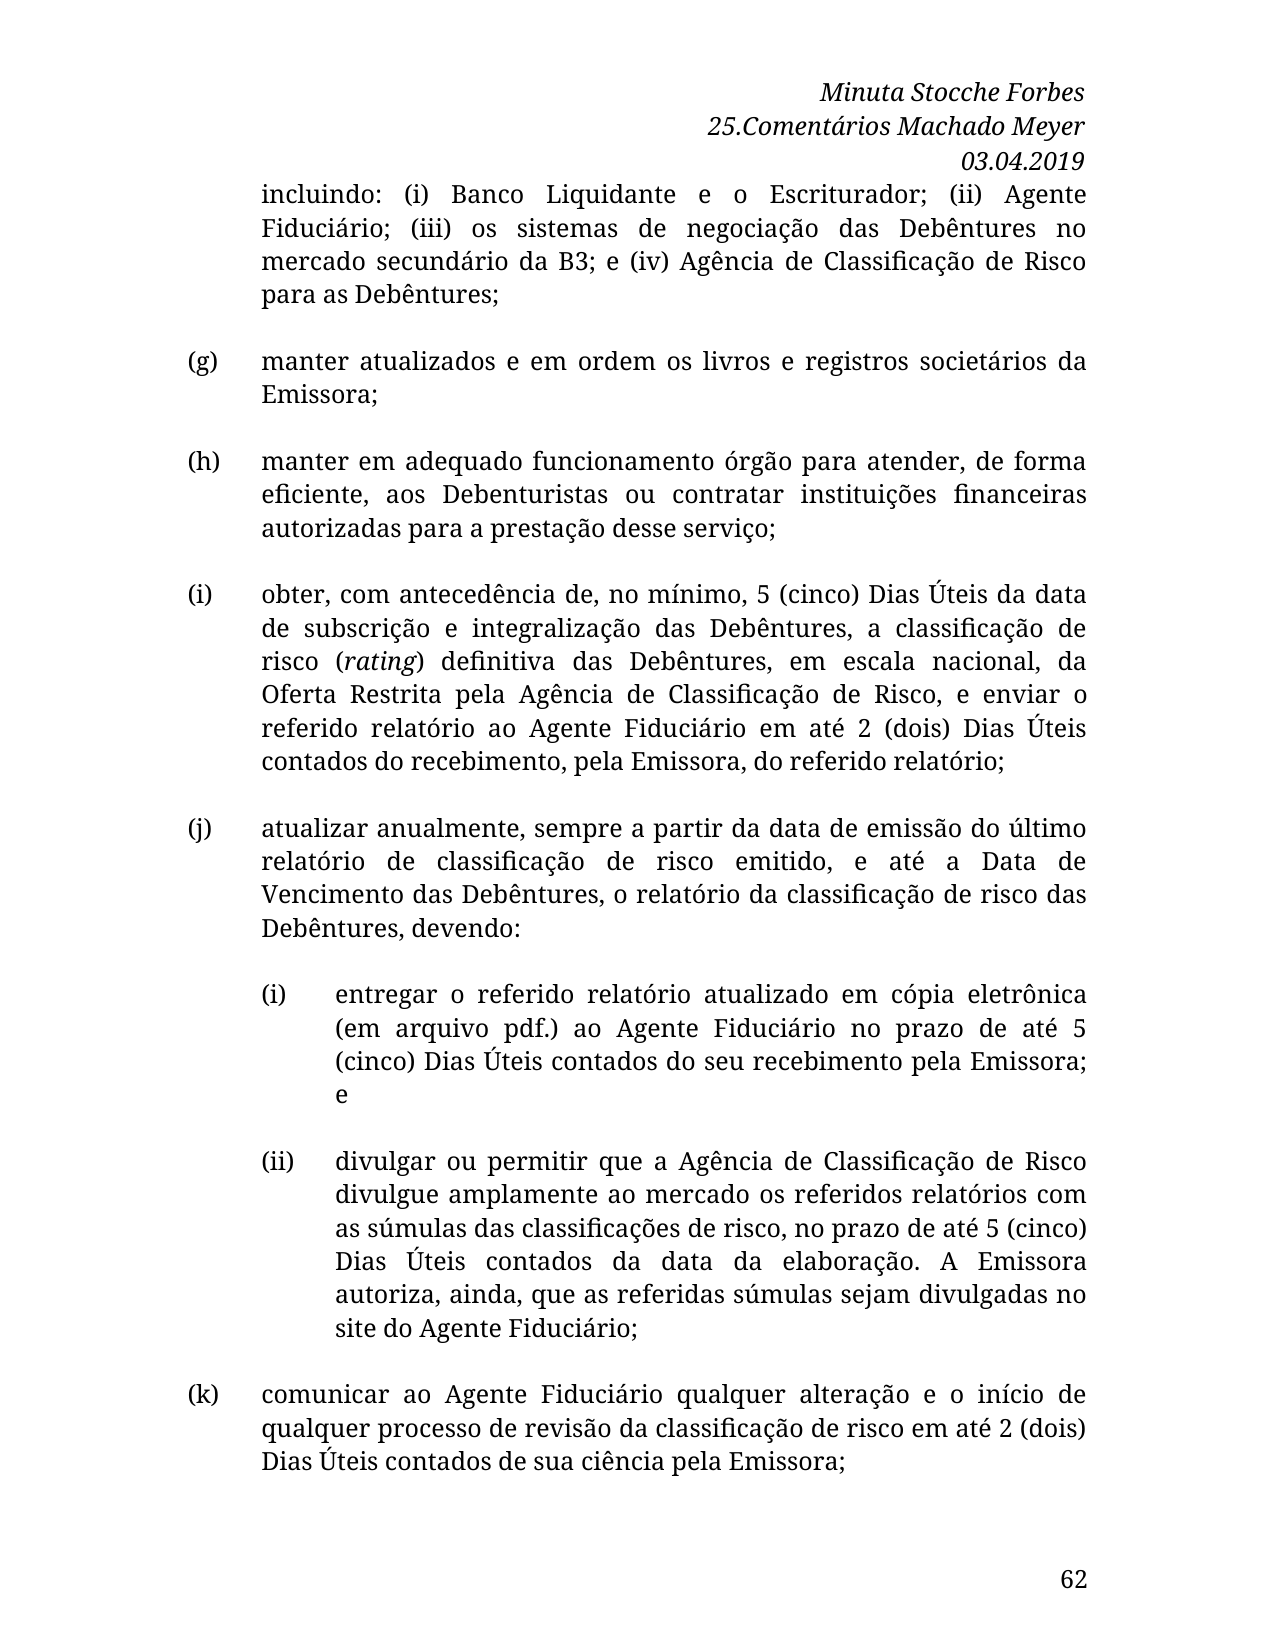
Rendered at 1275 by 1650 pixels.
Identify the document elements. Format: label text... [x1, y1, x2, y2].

list manter em adequado funcionamento órgão para atender, de forma eficiente, aos Debenturistas ou contratar instituições financeiras autorizadas para a prestação desse serviço; [187, 444, 1088, 544]
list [187, 177, 1088, 311]
list manter atualizados e em ordem os livros e registros societários da Emissora; [187, 344, 1088, 411]
list atualizar anualmente, sempre a partir da data de emissão do último relatório de classificação de risco emitido, e até a Data de Vencimento das Debêntures, o relatório da classificação de risco das Debêntures, devendo: [187, 811, 1088, 944]
list comunicar ao Agente Fiduciário qualquer alteração e o início de qualquer processo de revisão da classificação de risco em até 2 (dois) Dias Úteis contados de sua ciência pela Emissora; [187, 1377, 1088, 1477]
list divulgar ou permitir que a Agência de Classificação de Risco divulgue amplamente ao mercado os referidos relatórios com as súmulas das classificações de risco, no prazo de até 5 (cinco) Dias Úteis contados da data da elaboração. A Emissora autoriza, ainda, que as referidas súmulas sejam divulgadas no site do Agente Fiduciário; [261, 1144, 1088, 1344]
list obter, com antecedência de, no mínimo, 5 (cinco) Dias Úteis da data de subscrição e integralização das Debêntures, a classificação de risco (rating) definitiva das Debêntures, em escala nacional, da Oferta Restrita pela Agência de Classificação de Risco, e enviar o referido relatório ao Agente Fiduciário em até 2 (dois) Dias Úteis contados do recebimento, pela Emissora, do referido relatório; [187, 577, 1088, 777]
list entregar o referido relatório atualizado em cópia eletrônica (em arquivo pdf.) ao Agente Fiduciário no prazo de até 5 (cinco) Dias Úteis contados do seu recebimento pela Emissora; e [261, 977, 1088, 1111]
